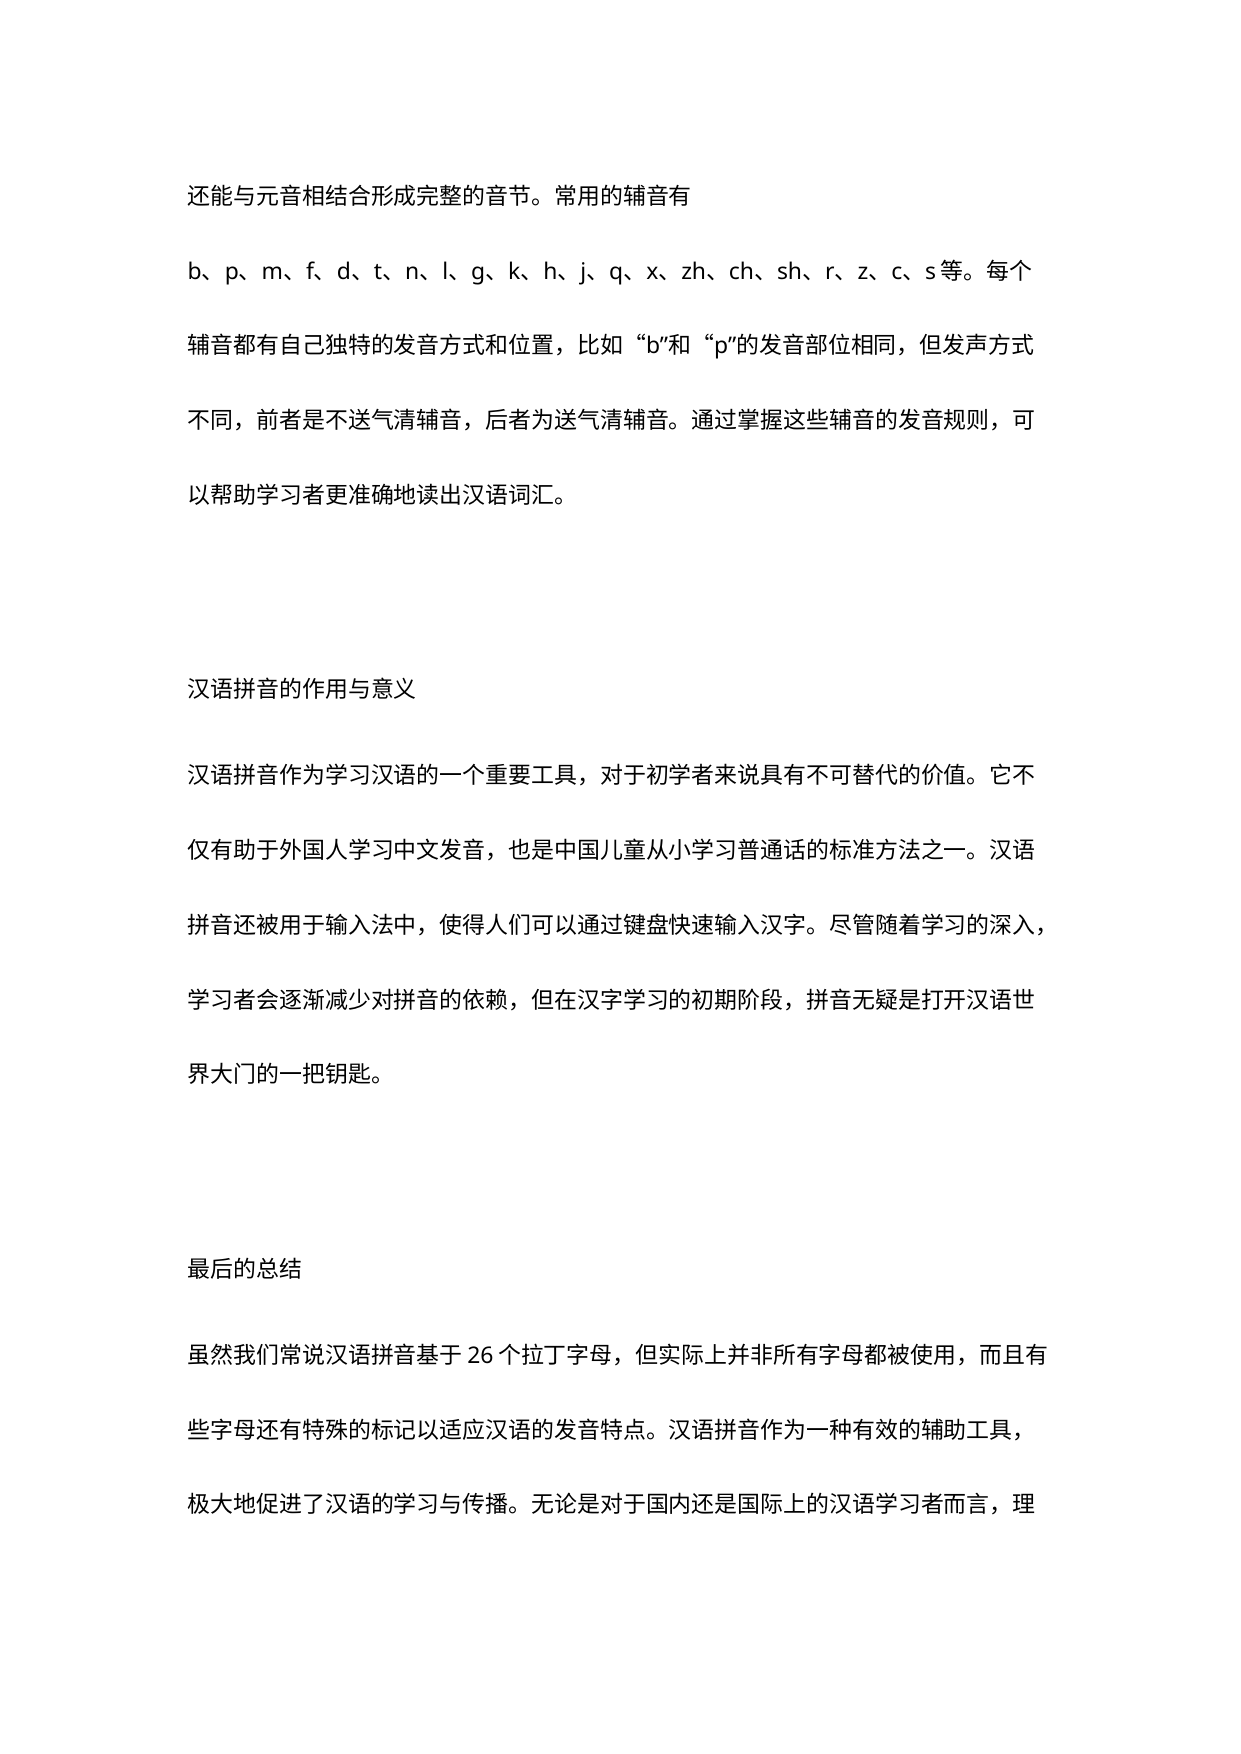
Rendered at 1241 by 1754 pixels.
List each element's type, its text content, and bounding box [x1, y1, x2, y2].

text 最后的总结 [187, 1234, 1053, 1299]
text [187, 1321, 1053, 1536]
text 汉语拼音的作用与意义 [187, 655, 1053, 720]
text 汉语拼音作为学习汉语的一个重要工具，对于初学者来说具有不可替代的价值。它不仅有助于外国人学习中文发音，也是中国儿童从小学习普通话的标准方法之一。汉语拼音还被用于输入法中，使得人们可以通过键盘快速输入汉字。尽管随着学习的深入，学习者会逐渐减少对拼音的依赖，但在汉字学习的初期阶段，拼音无疑是打开汉语世界大门的一把钥匙。 [187, 742, 1053, 1105]
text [187, 162, 1053, 526]
